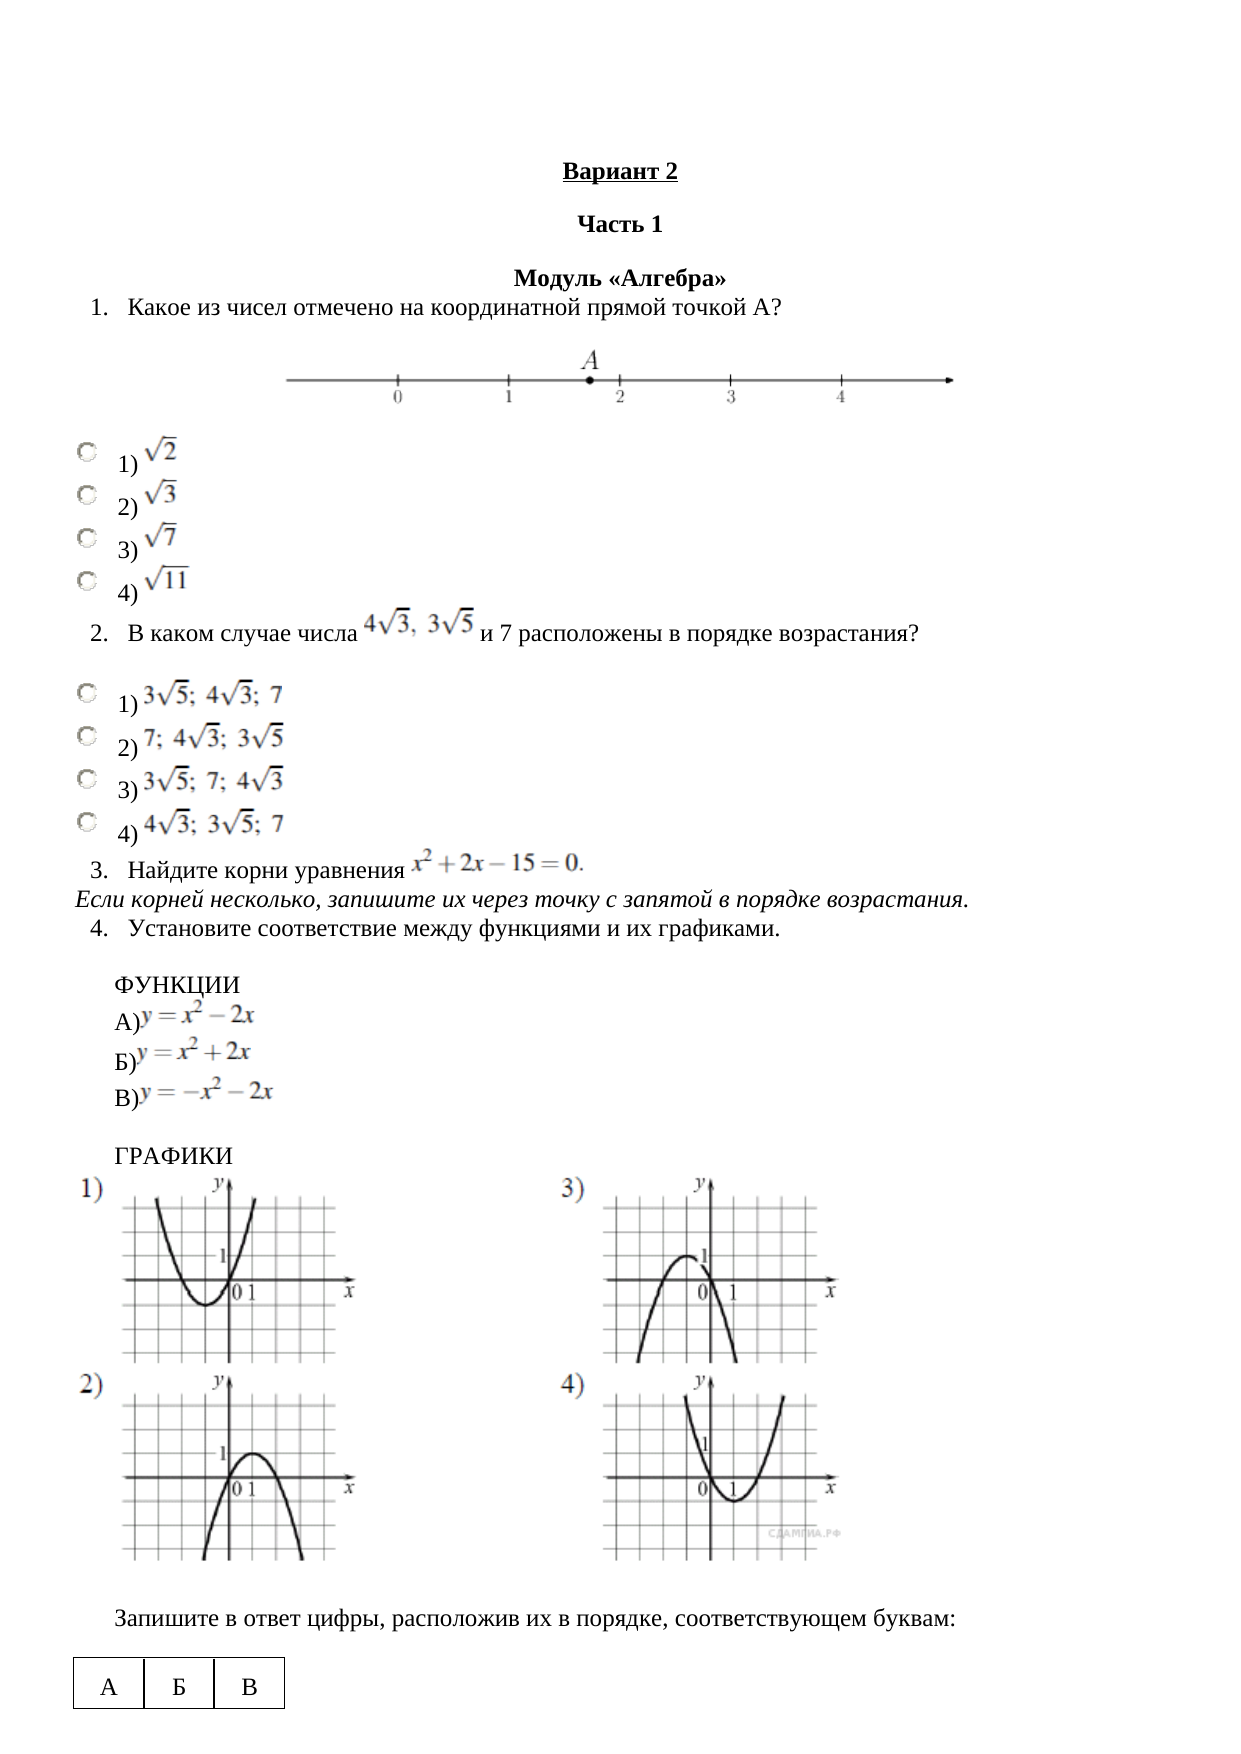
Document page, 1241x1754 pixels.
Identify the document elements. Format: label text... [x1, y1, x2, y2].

picture [144, 807, 284, 842]
picture [144, 563, 190, 602]
text Запишите в ответ цифры, расположив их в порядке, соответствующем буквам: [75, 1603, 1165, 1632]
table_header В [215, 1658, 284, 1707]
list Установите соответствие между функциями и их графиками. [90, 913, 1165, 942]
text ФУНКЦИИ [75, 970, 1165, 999]
picture [284, 349, 957, 406]
text 1) 2) 3) 4) [75, 675, 1165, 847]
picture [136, 1035, 251, 1071]
picture [75, 1169, 844, 1575]
text Б) [75, 1036, 1165, 1076]
picture [140, 999, 255, 1031]
picture [144, 520, 178, 559]
picture [364, 606, 474, 642]
text А) [75, 999, 1165, 1036]
list В каком случае числа и 7 расположены в порядке возрастания? [90, 607, 1165, 647]
picture [144, 764, 284, 799]
picture [144, 721, 284, 756]
picture [411, 847, 584, 879]
table_header А [74, 1658, 144, 1707]
text 1) 2) 3) 4) [75, 435, 1165, 607]
list Какое из чисел отмечено на координатной прямой точкой A? [90, 292, 1165, 321]
picture [144, 477, 178, 516]
table_header Б [145, 1658, 214, 1707]
text Если корней несколько, запишите их через точку с запятой в порядке возрастания. [75, 884, 1165, 913]
text ГРАФИКИ [75, 1141, 1165, 1170]
text В) [75, 1076, 1165, 1112]
picture [139, 1075, 274, 1107]
list Найдите корни уравнения [90, 847, 1165, 884]
picture [144, 434, 178, 473]
text Часть 1 [75, 209, 1165, 238]
text Модуль «Алгебра» [75, 263, 1165, 292]
text Вариант 2 [75, 156, 1165, 184]
picture [144, 678, 282, 713]
